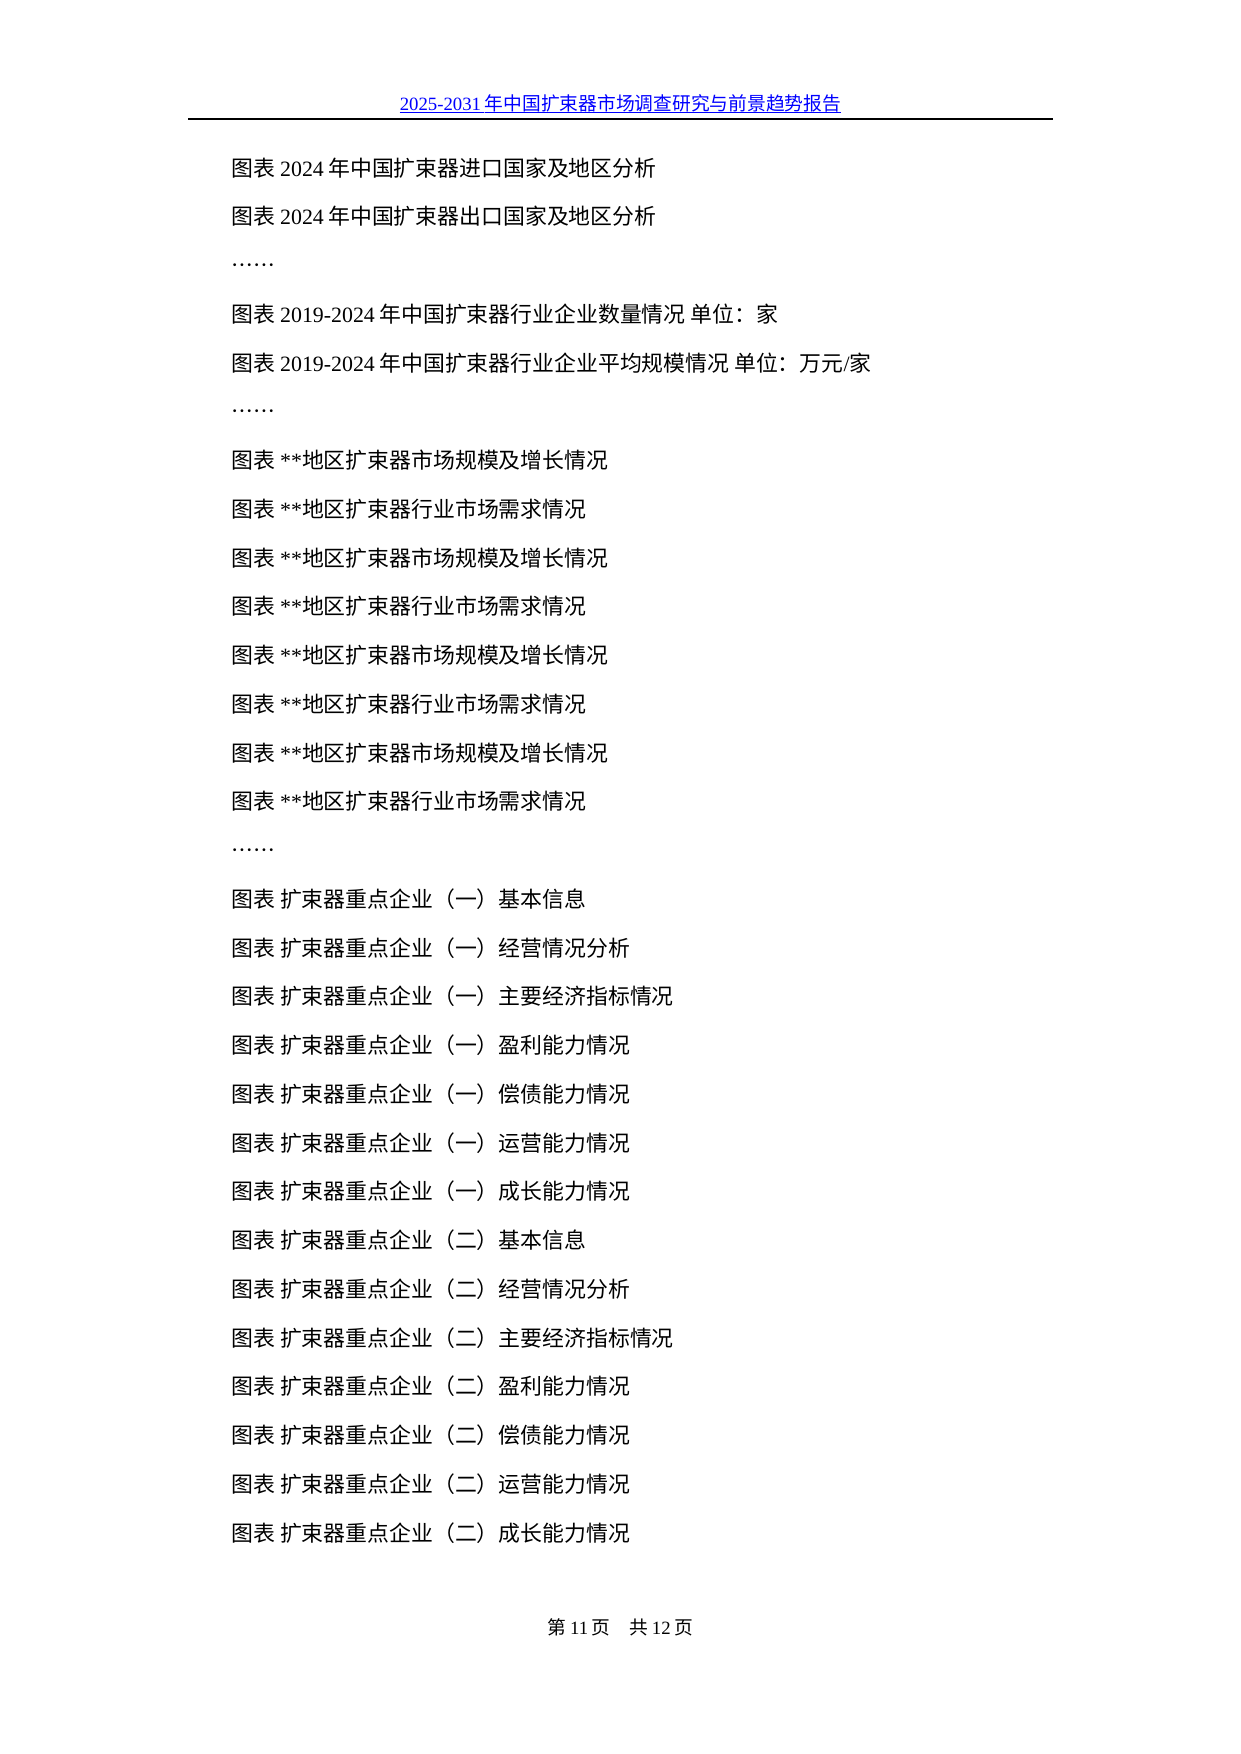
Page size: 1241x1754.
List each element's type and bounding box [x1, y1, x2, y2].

text [187, 150, 1053, 1548]
